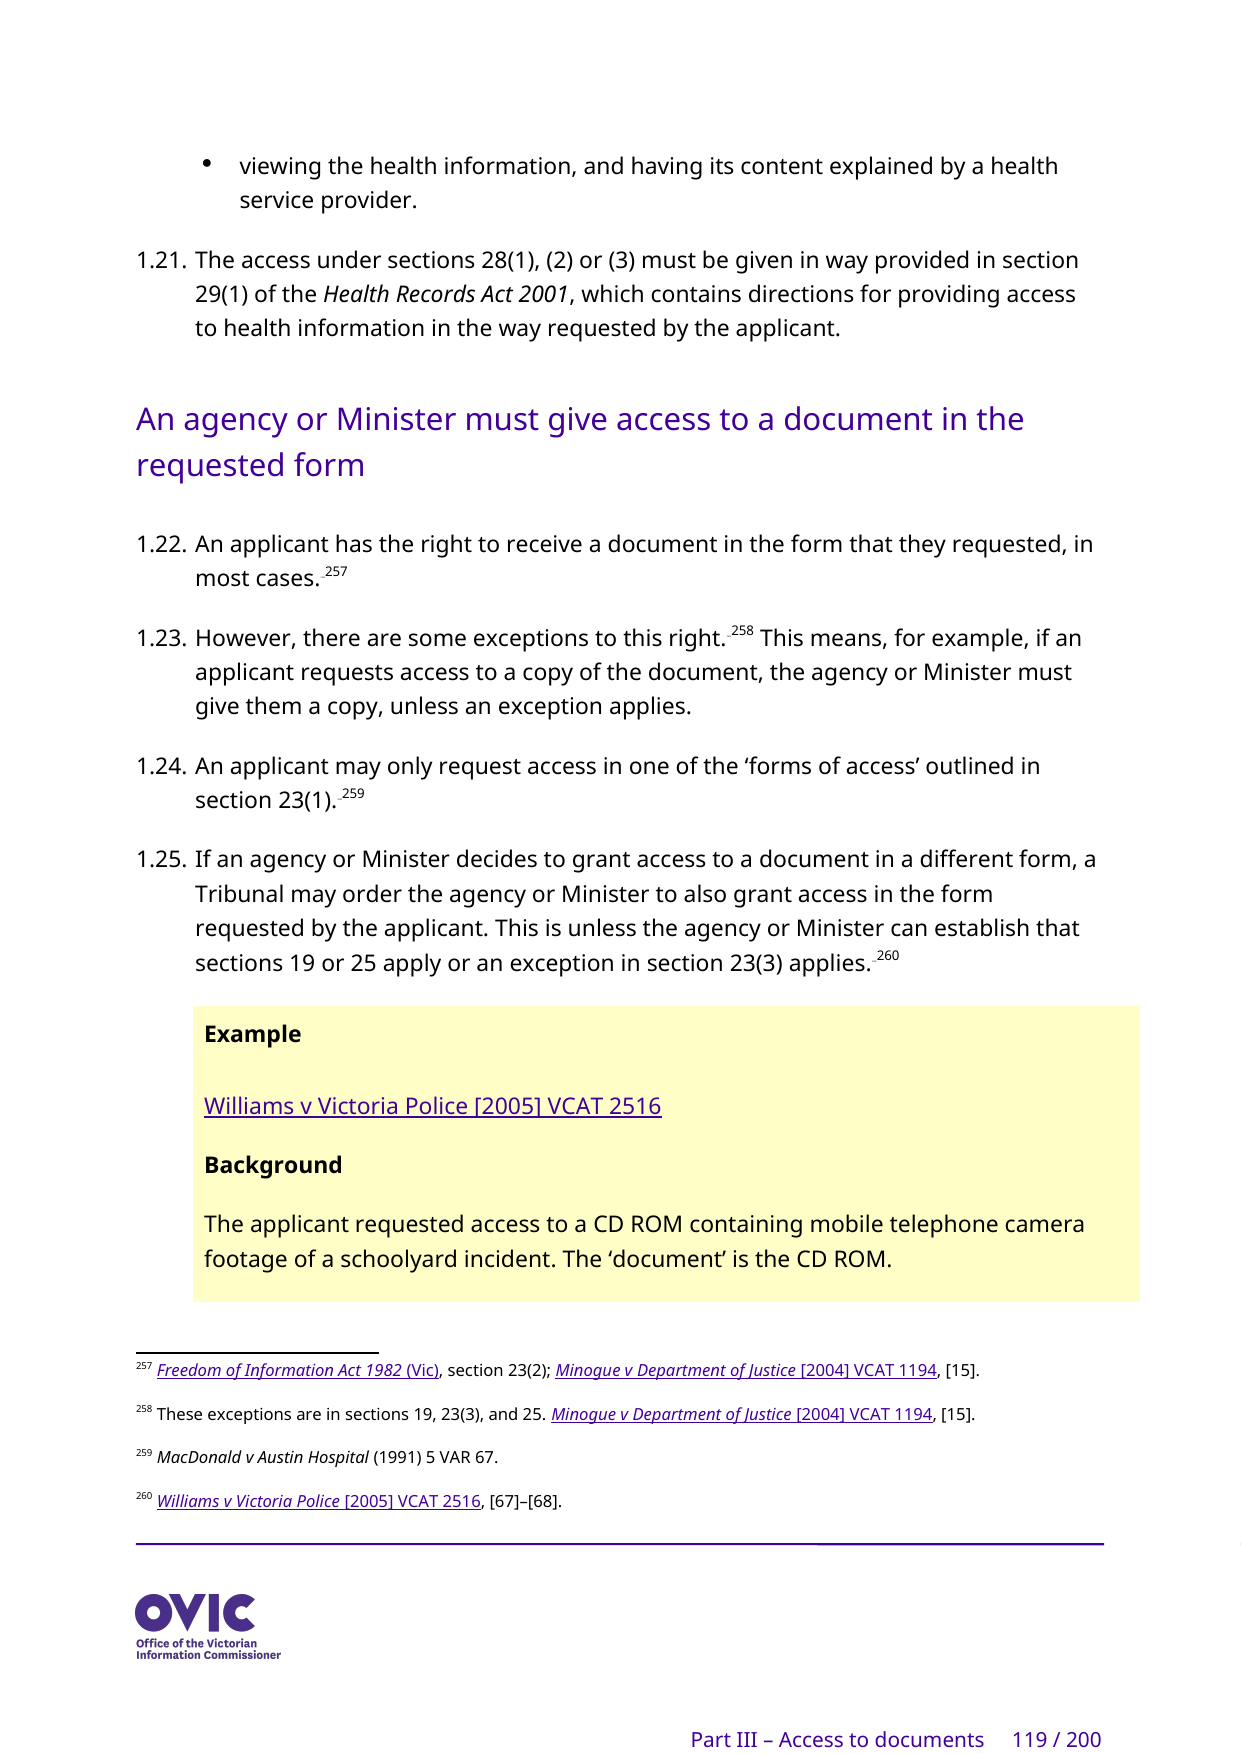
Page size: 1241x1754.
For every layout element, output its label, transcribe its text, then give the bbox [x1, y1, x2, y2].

list The access under sections 28(1), (2) or (3) must be given in way provided in section 29(1) of the Health Records Act 2001, which contains directions for providing access to health information in the way requested by the applicant. [136, 243, 1104, 343]
list An applicant has the right to receive a document in the form that they requested, in most cases.256F [136, 528, 1104, 593]
list However, there are some exceptions to this right.257F This means, for example, if an applicant requests access to a copy of the document, the agency or Minister must give them a copy, unless an exception applies. [136, 621, 1104, 721]
subtitle An agency or Minister must give access to a document in the requested form [136, 397, 1104, 486]
list An applicant may only request access in one of the ‘forms of access’ outlined in section 23(1).258F [136, 749, 1104, 815]
table_header Example [193, 1006, 1140, 1077]
list If an agency or Minister decides to grant access to a document in a different form, a Tribunal may order the agency or Minister to also grant access in the form requested by the applicant. This is unless the agency or Minister can establish that sections 19 or 25 apply or an exception in section 23(3) applies.259F [136, 843, 1104, 978]
list viewing the health information, and having its content explained by a health service provider. [203, 150, 1104, 215]
picture [135, 1594, 281, 1659]
